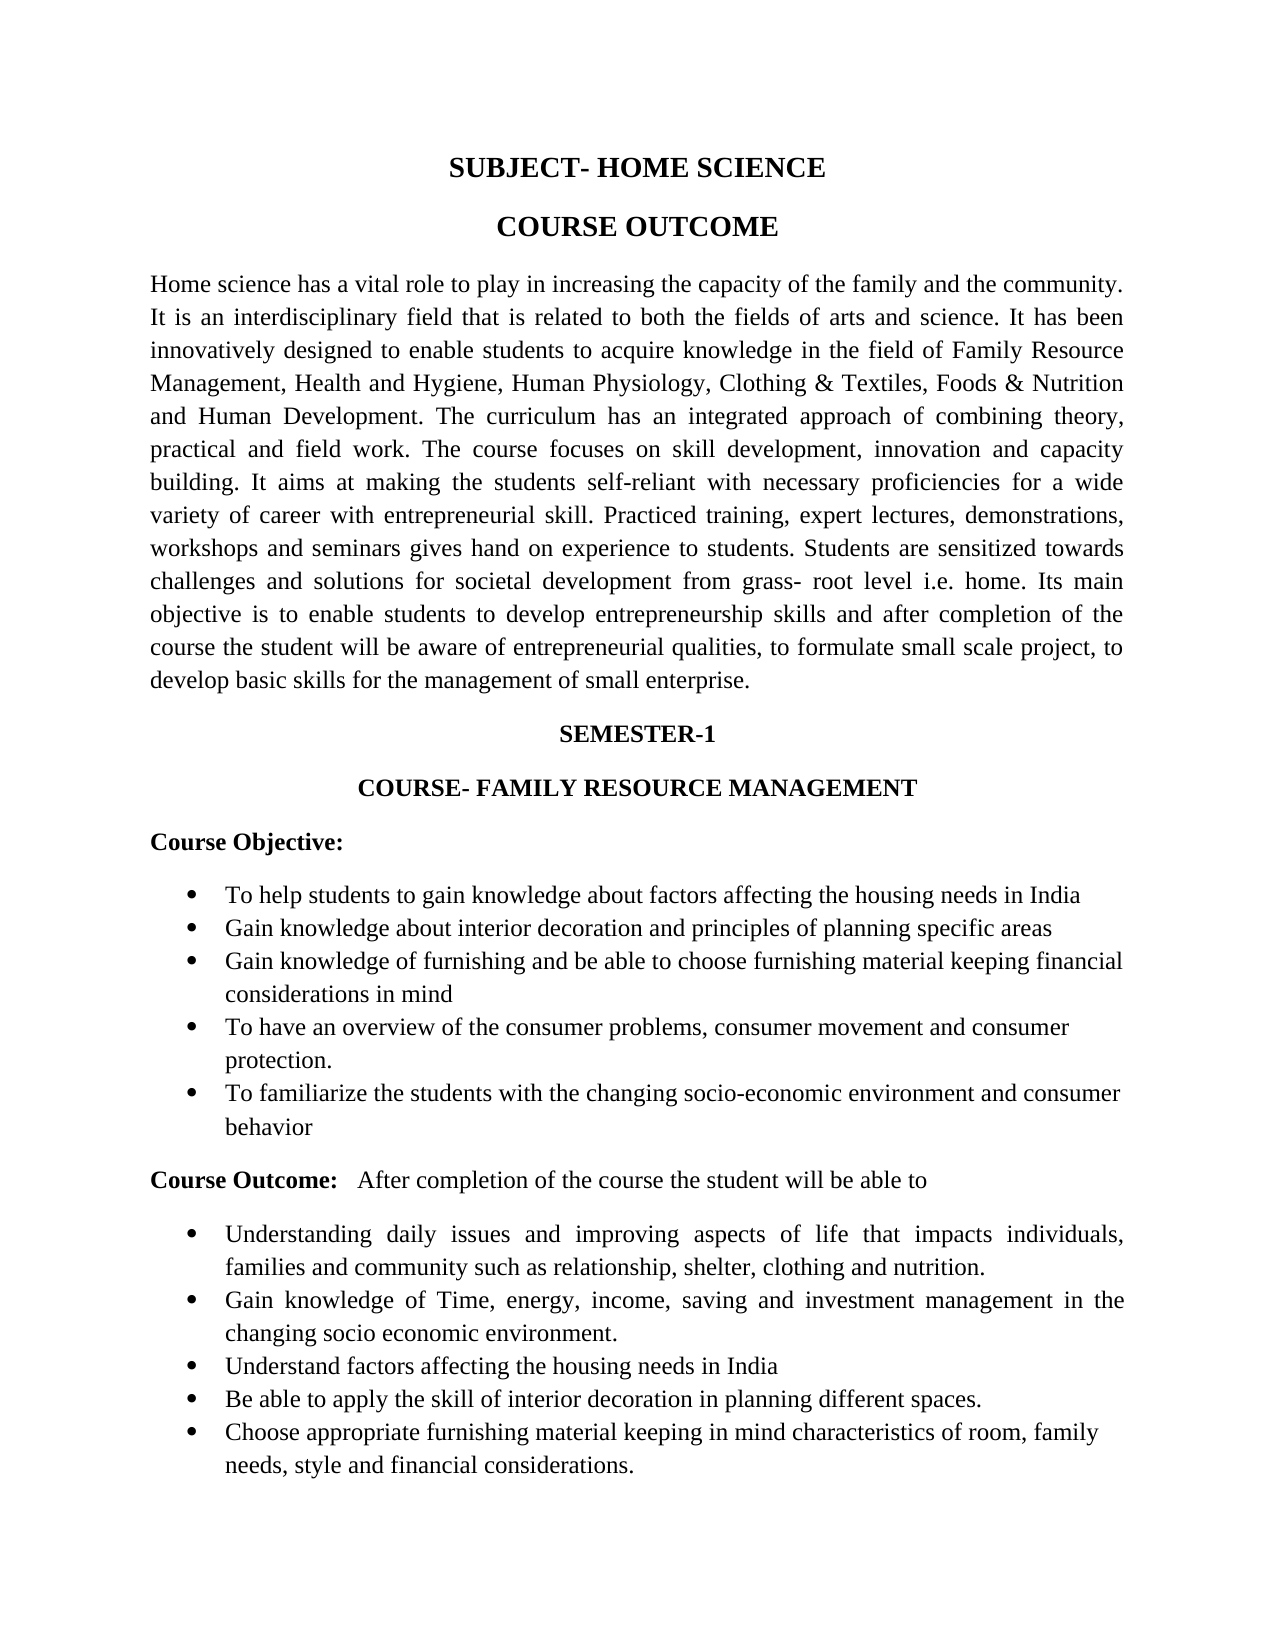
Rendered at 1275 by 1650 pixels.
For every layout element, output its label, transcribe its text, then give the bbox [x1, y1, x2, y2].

list Gain knowledge of Time, energy, income, saving and investment management in the changing socio economic environment. [187, 1285, 1125, 1347]
list To familiarize the students with the changing socio-economic environment and consumer behavior [187, 1078, 1125, 1140]
text Course Outcome: After completion of the course the student will be able to [150, 1165, 1125, 1194]
list Gain knowledge of furnishing and be able to choose furnishing material keeping financial considerations in mind [187, 946, 1125, 1008]
text Home science has a vital role to play in increasing the capacity of the family and the community. It is an interdisciplinary field that is related to both the fields of arts and science. It has been innovatively designed to enable students to acquire knowledge in the field of Family Resource Management, Health and Hygiene, Human Physiology, Clothing & Textiles, Foods & Nutrition and Human Development. The curriculum has an integrated approach of combining theory, practical and field work. The course focuses on skill development, innovation and capacity building. It aims at making the students self-reliant with necessary proficiencies for a wide variety of career with entrepreneurial skill. Practiced training, expert lectures, demonstrations, workshops and seminars gives hand on experience to students. Students are sensitized towards challenges and solutions for societal development from grass- root level i.e. home. Its main objective is to enable students to develop entrepreneurship skills and after completion of the course the student will be aware of entrepreneurial qualities, to formulate small scale project, to develop basic skills for the management of small enterprise. [150, 269, 1125, 694]
list Gain knowledge about interior decoration and principles of planning specific areas [187, 913, 1125, 942]
text SUBJECT- HOME SCIENCE [150, 150, 1125, 183]
list Understand factors affecting the housing needs in India [187, 1351, 1125, 1380]
list Understanding daily issues and improving aspects of life that impacts individuals, families and community such as relationship, shelter, clothing and nutrition. [187, 1219, 1125, 1281]
text SEMESTER-1 [150, 719, 1125, 748]
list To have an overview of the consumer problems, consumer movement and consumer protection. [187, 1012, 1125, 1074]
list Be able to apply the skill of interior decoration in planning different spaces. [187, 1384, 1125, 1413]
list Choose appropriate furnishing material keeping in mind characteristics of room, family needs, style and financial considerations. [187, 1417, 1125, 1479]
text COURSE OUTCOME [150, 209, 1125, 243]
text COURSE- FAMILY RESOURCE MANAGEMENT [150, 773, 1125, 801]
text Course Objective: [150, 827, 1125, 855]
list To help students to gain knowledge about factors affecting the housing needs in India [187, 880, 1125, 909]
